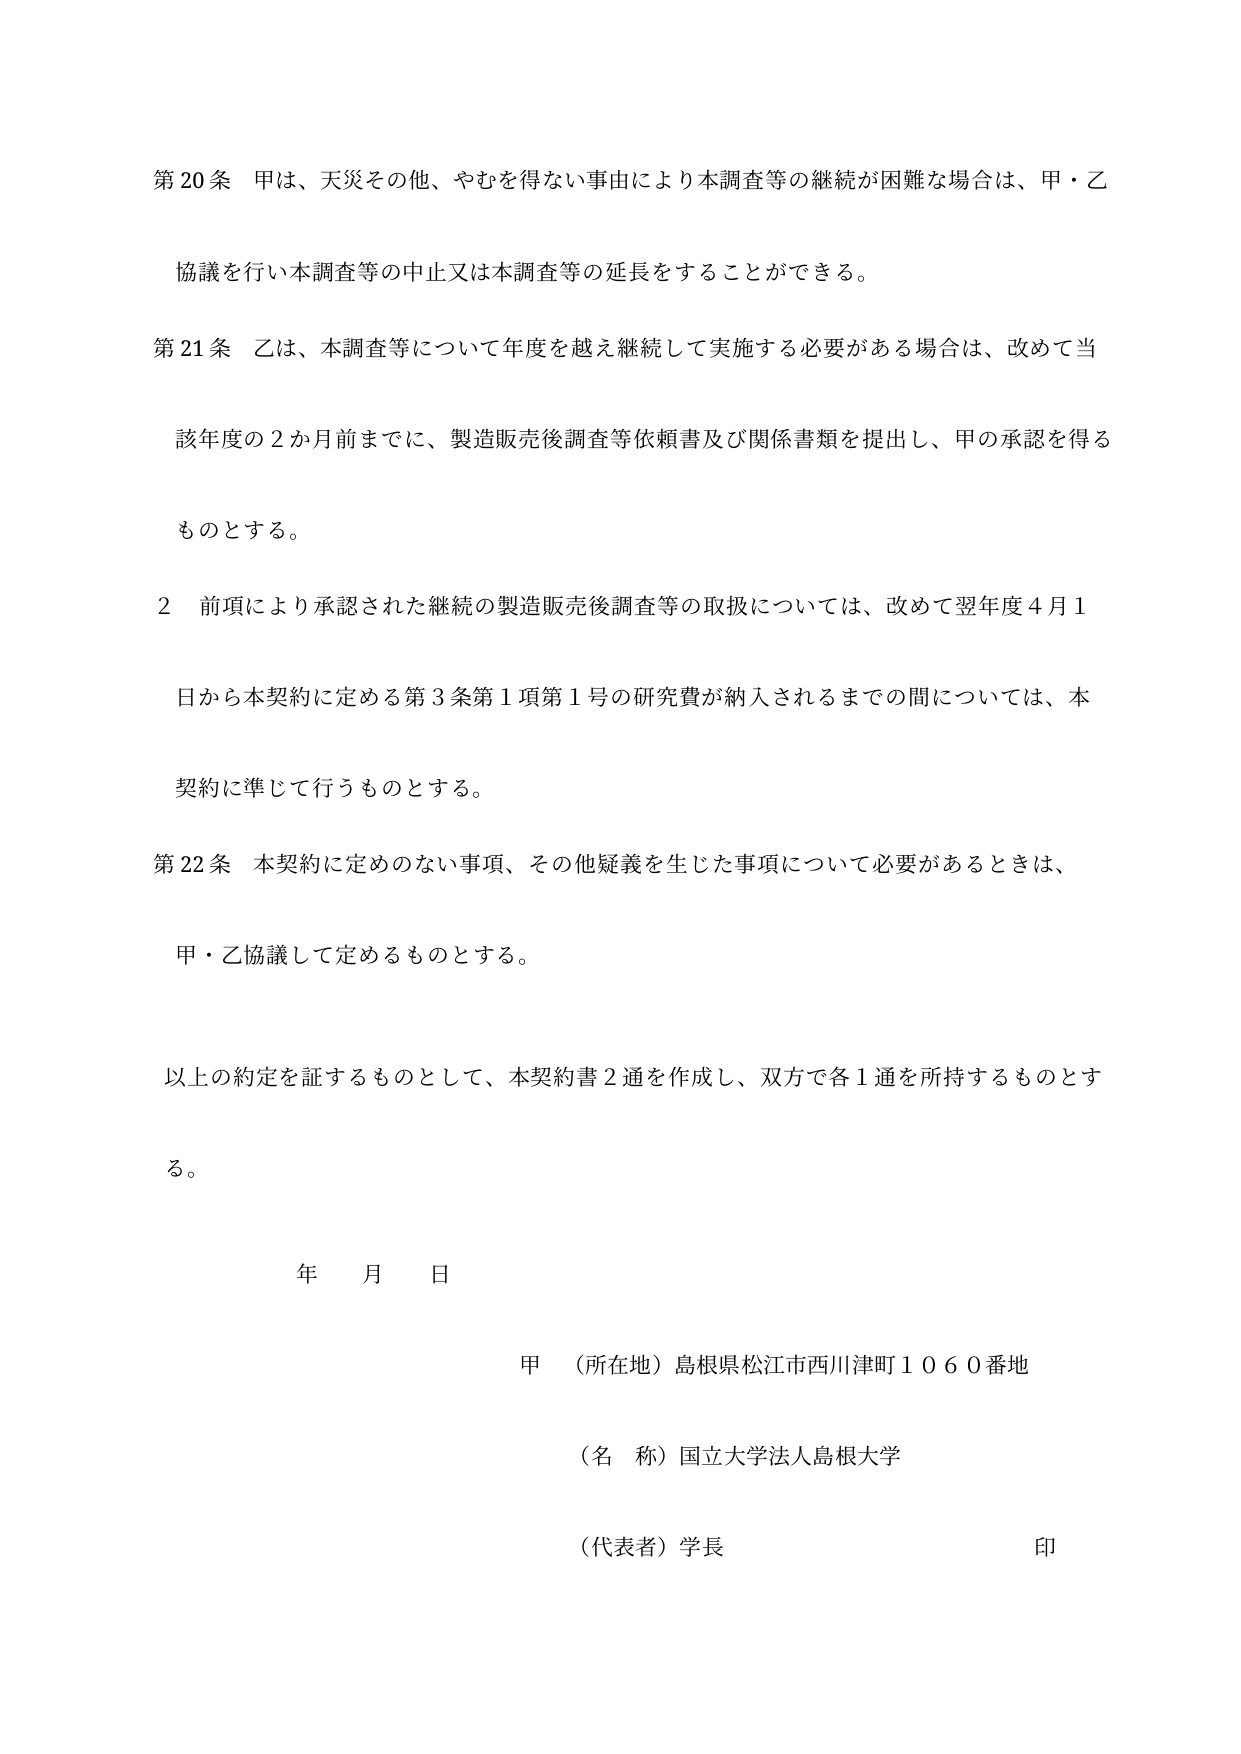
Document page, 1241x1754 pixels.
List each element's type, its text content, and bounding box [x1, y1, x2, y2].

text 甲 （所在地）島根県松江市西川津町１０６０番地 （名 称）国立大学法人島根大学 （代表者）学長 印 [164, 1334, 1104, 1576]
text 第21条 乙は、本調査等について年度を越え継続して実施する必要がある場合は、改めて当該年度の２か月前までに、製造販売後調査等依頼書及び関係書類を提出し、甲の承認を得るものとする。 [153, 316, 1116, 559]
text 以上の約定を証するものとして、本契約書２通を作成し、双方で各１通を所持するものとする。 [164, 1045, 1104, 1197]
text 第20条 甲は、天災その他、やむを得ない事由により本調査等の継続が困難な場合は、甲・乙協議を行い本調査等の中止又は本調査等の延長をすることができる。 [153, 149, 1116, 301]
text 第22条 本契約に定めのない事項、その他疑義を生じた事項について必要があるときは、甲・乙協議して定めるものとする。 [153, 833, 1116, 984]
text ２ 前項により承認された継続の製造販売後調査等の取扱については、改めて翌年度４月１日から本契約に定める第３条第１項第１号の研究費が納入されるまでの間については、本契約に準じて行うものとする。 [153, 575, 1104, 817]
text 年 月 日 [164, 1243, 1104, 1304]
